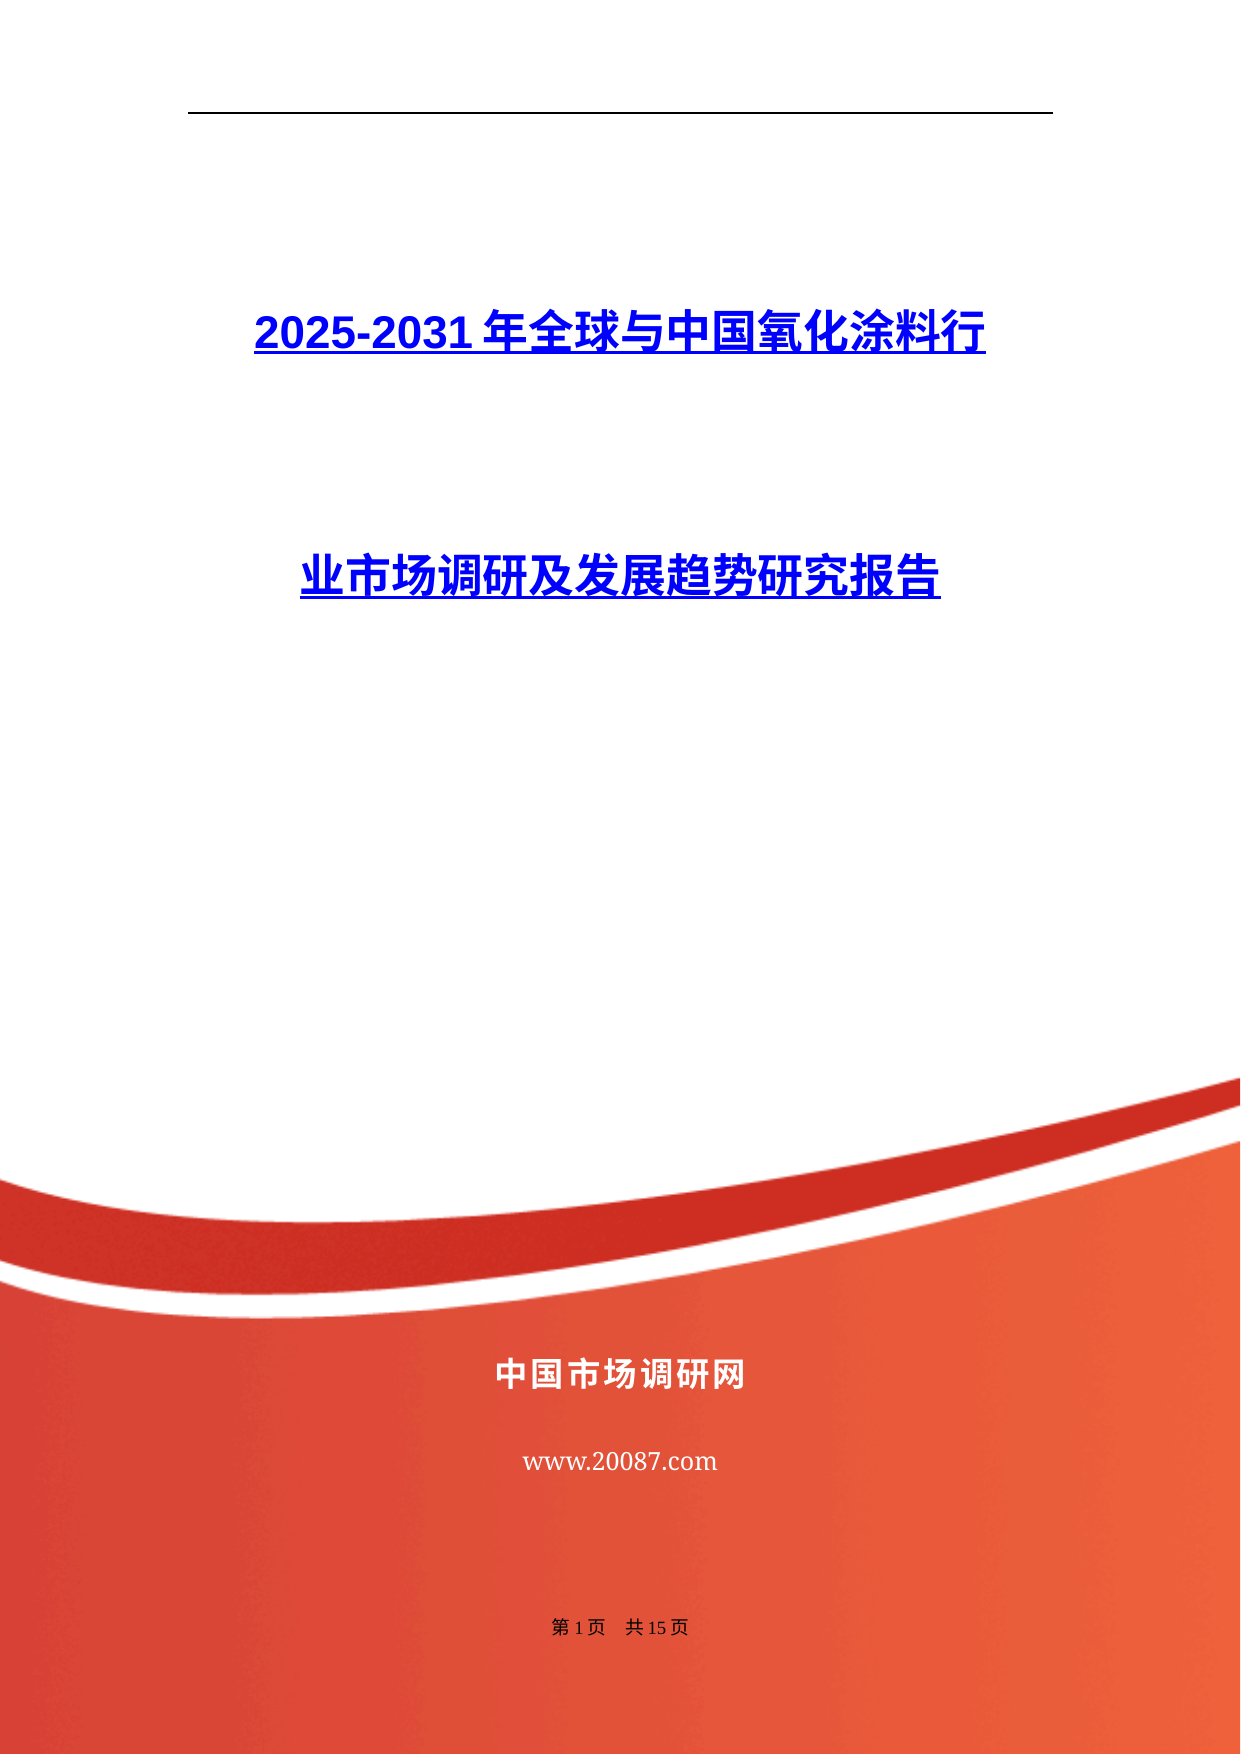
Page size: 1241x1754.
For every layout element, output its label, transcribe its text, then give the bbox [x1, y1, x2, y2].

subtitle 中国市场调研网 [187, 1339, 1053, 1404]
table_header 2025-2031年全球与中国氧化涂料行业市场调研及发展趋势研究报告 [188, 207, 1053, 773]
text www.20087.com [187, 1428, 1053, 1493]
picture [0, 1006, 1241, 1754]
